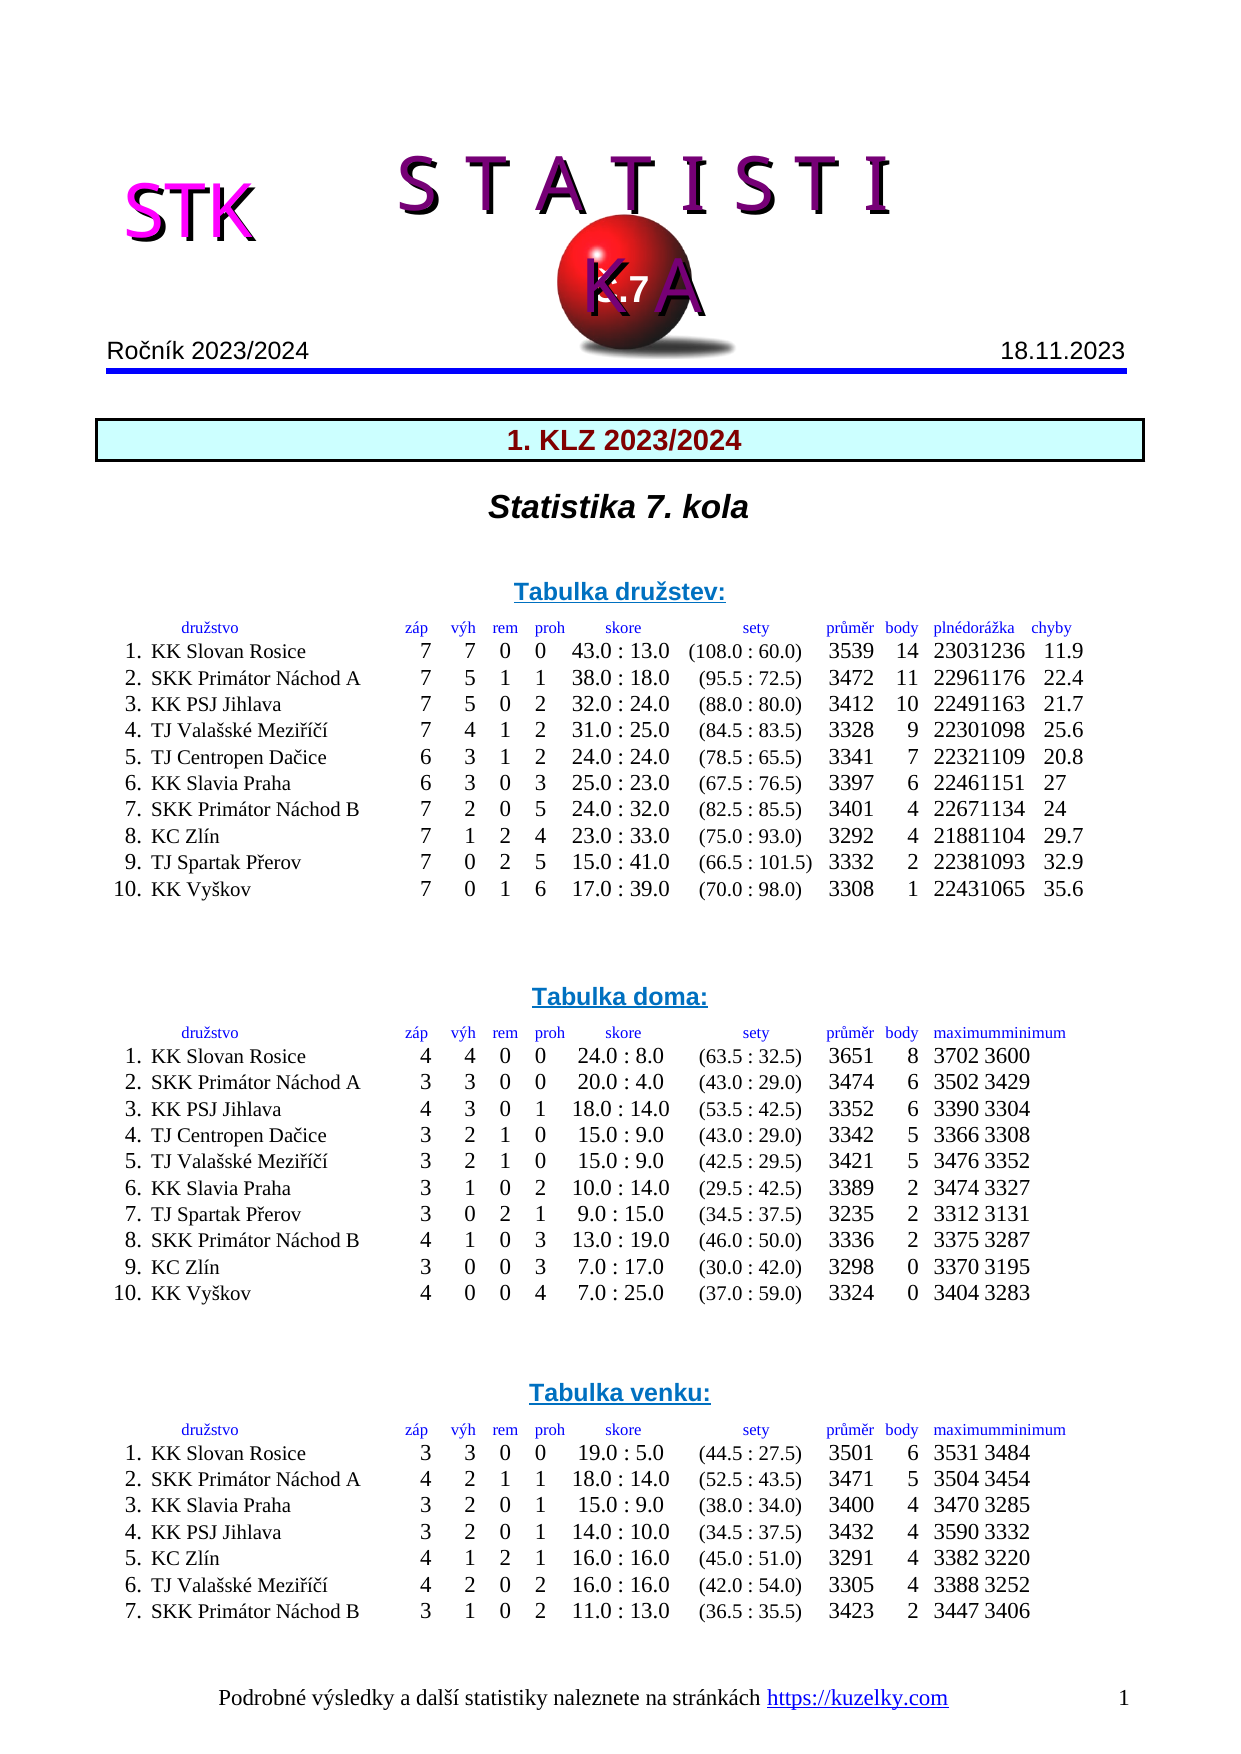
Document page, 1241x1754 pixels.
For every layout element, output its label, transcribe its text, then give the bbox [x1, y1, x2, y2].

text 6. KK Slavia Praha 6 3 0 3 25.0 : 23.0 (67.5 : 76.5) 3397 6 2246 1151 27 [106, 769, 1134, 796]
text 2. SKK Primátor Náchod A 7 5 1 1 38.0 : 18.0 (95.5 : 72.5) 3472 11 2296 1176 22.4 [106, 664, 1134, 690]
text Ročník 2023/2024 18.11.2023 [106, 336, 1134, 365]
text 8. KC Zlín 7 1 2 4 23.0 : 33.0 (75.0 : 93.0) 3292 4 2188 1104 29.7 [106, 822, 1134, 848]
text Č.7 [106, 267, 587, 310]
text 3. KK PSJ Jihlava 7 5 0 2 32.0 : 24.0 (88.0 : 80.0) 3412 10 2249 1163 21.7 [106, 690, 1134, 716]
text 9. TJ Spartak Přerov 7 0 2 5 15.0 : 41.0 (66.5 : 101.5) 3332 2 2238 1093 32.9 [106, 848, 1134, 874]
text Č.7 [687, 267, 1134, 310]
text Statistika 7. kola [106, 487, 1134, 526]
text 6. KK Slavia Praha 3 1 0 2 10.0 : 14.0 (29.5 : 42.5) 3389 2 3474 3327 [106, 1174, 1134, 1200]
text 3. KK PSJ Jihlava 4 3 0 1 18.0 : 14.0 (53.5 : 42.5) 3352 6 3390 3304 [106, 1095, 1134, 1121]
text 4. TJ Centropen Dačice 3 2 1 0 15.0 : 9.0 (43.0 : 29.0) 3342 5 3366 3308 [106, 1121, 1134, 1147]
text družstvo záp výh rem proh skore sety průměr body maximum minimum [106, 1023, 1134, 1042]
text 5. TJ Centropen Dačice 6 3 1 2 24.0 : 24.0 (78.5 : 65.5) 3341 7 2232 1109 20.8 [106, 743, 1134, 769]
text Č.7 [609, 267, 671, 310]
text 1. KK Slovan Rosice 7 7 0 0 43.0 : 13.0 (108.0 : 60.0) 3539 14 2303 1236 11.9 [106, 637, 1134, 664]
text 7. SKK Primátor Náchod B 3 1 0 2 11.0 : 13.0 (36.5 : 35.5) 3423 2 3447 3406 [106, 1597, 1134, 1623]
text Tabulka venku: [94, 1378, 1145, 1407]
text 6. TJ Valašské Meziříčí 4 2 0 2 16.0 : 16.0 (42.0 : 54.0) 3305 4 3388 3252 [106, 1571, 1134, 1597]
text 10. KK Vyškov 4 0 0 4 7.0 : 25.0 (37.0 : 59.0) 3324 0 3404 3283 [106, 1279, 1134, 1306]
subtitle 1. KLZ 2023/2024 [98, 421, 1142, 459]
text 3. KK Slavia Praha 3 2 0 1 15.0 : 9.0 (38.0 : 34.0) 3400 4 3470 3285 [106, 1492, 1134, 1518]
text družstvo záp výh rem proh skore sety průměr body plné dorážka chyby [106, 618, 1134, 637]
text 10. KK Vyškov 7 0 1 6 17.0 : 39.0 (70.0 : 98.0) 3308 1 2243 1065 35.6 [106, 874, 1134, 901]
text Tabulka družstev: [94, 577, 1145, 606]
text 7. SKK Primátor Náchod B 7 2 0 5 24.0 : 32.0 (82.5 : 85.5) 3401 4 2267 1134 24 [106, 796, 1134, 822]
text 1. KK Slovan Rosice 4 4 0 0 24.0 : 8.0 (63.5 : 32.5) 3651 8 3702 3600 [106, 1042, 1134, 1068]
text 7. TJ Spartak Přerov 3 0 2 1 9.0 : 15.0 (34.5 : 37.5) 3235 2 3312 3131 [106, 1200, 1134, 1226]
text 9. KC Zlín 3 0 0 3 7.0 : 17.0 (30.0 : 42.0) 3298 0 3370 3195 [106, 1253, 1134, 1279]
text 1. KK Slovan Rosice 3 3 0 0 19.0 : 5.0 (44.5 : 27.5) 3501 6 3531 3484 [106, 1439, 1134, 1465]
text 4. TJ Valašské Meziříčí 7 4 1 2 31.0 : 25.0 (84.5 : 83.5) 3328 9 2230 1098 25.6 [106, 716, 1134, 743]
text družstvo záp výh rem proh skore sety průměr body maximum minimum [106, 1420, 1134, 1439]
text 2. SKK Primátor Náchod A 3 3 0 0 20.0 : 4.0 (43.0 : 29.0) 3474 6 3502 3429 [106, 1068, 1134, 1095]
text 8. SKK Primátor Náchod B 4 1 0 3 13.0 : 19.0 (46.0 : 50.0) 3336 2 3375 3287 [106, 1226, 1134, 1253]
text 4. KK PSJ Jihlava 3 2 0 1 14.0 : 10.0 (34.5 : 37.5) 3432 4 3590 3332 [106, 1518, 1134, 1544]
text 2. SKK Primátor Náchod A 4 2 1 1 18.0 : 14.0 (52.5 : 43.5) 3471 5 3504 3454 [106, 1465, 1134, 1492]
text Tabulka doma: [94, 982, 1145, 1010]
text 5. KC Zlín 4 1 2 1 16.0 : 16.0 (45.0 : 51.0) 3291 4 3382 3220 [106, 1544, 1134, 1571]
text 5. TJ Valašské Meziříčí 3 2 1 0 15.0 : 9.0 (42.5 : 29.5) 3421 5 3476 3352 [106, 1147, 1134, 1174]
